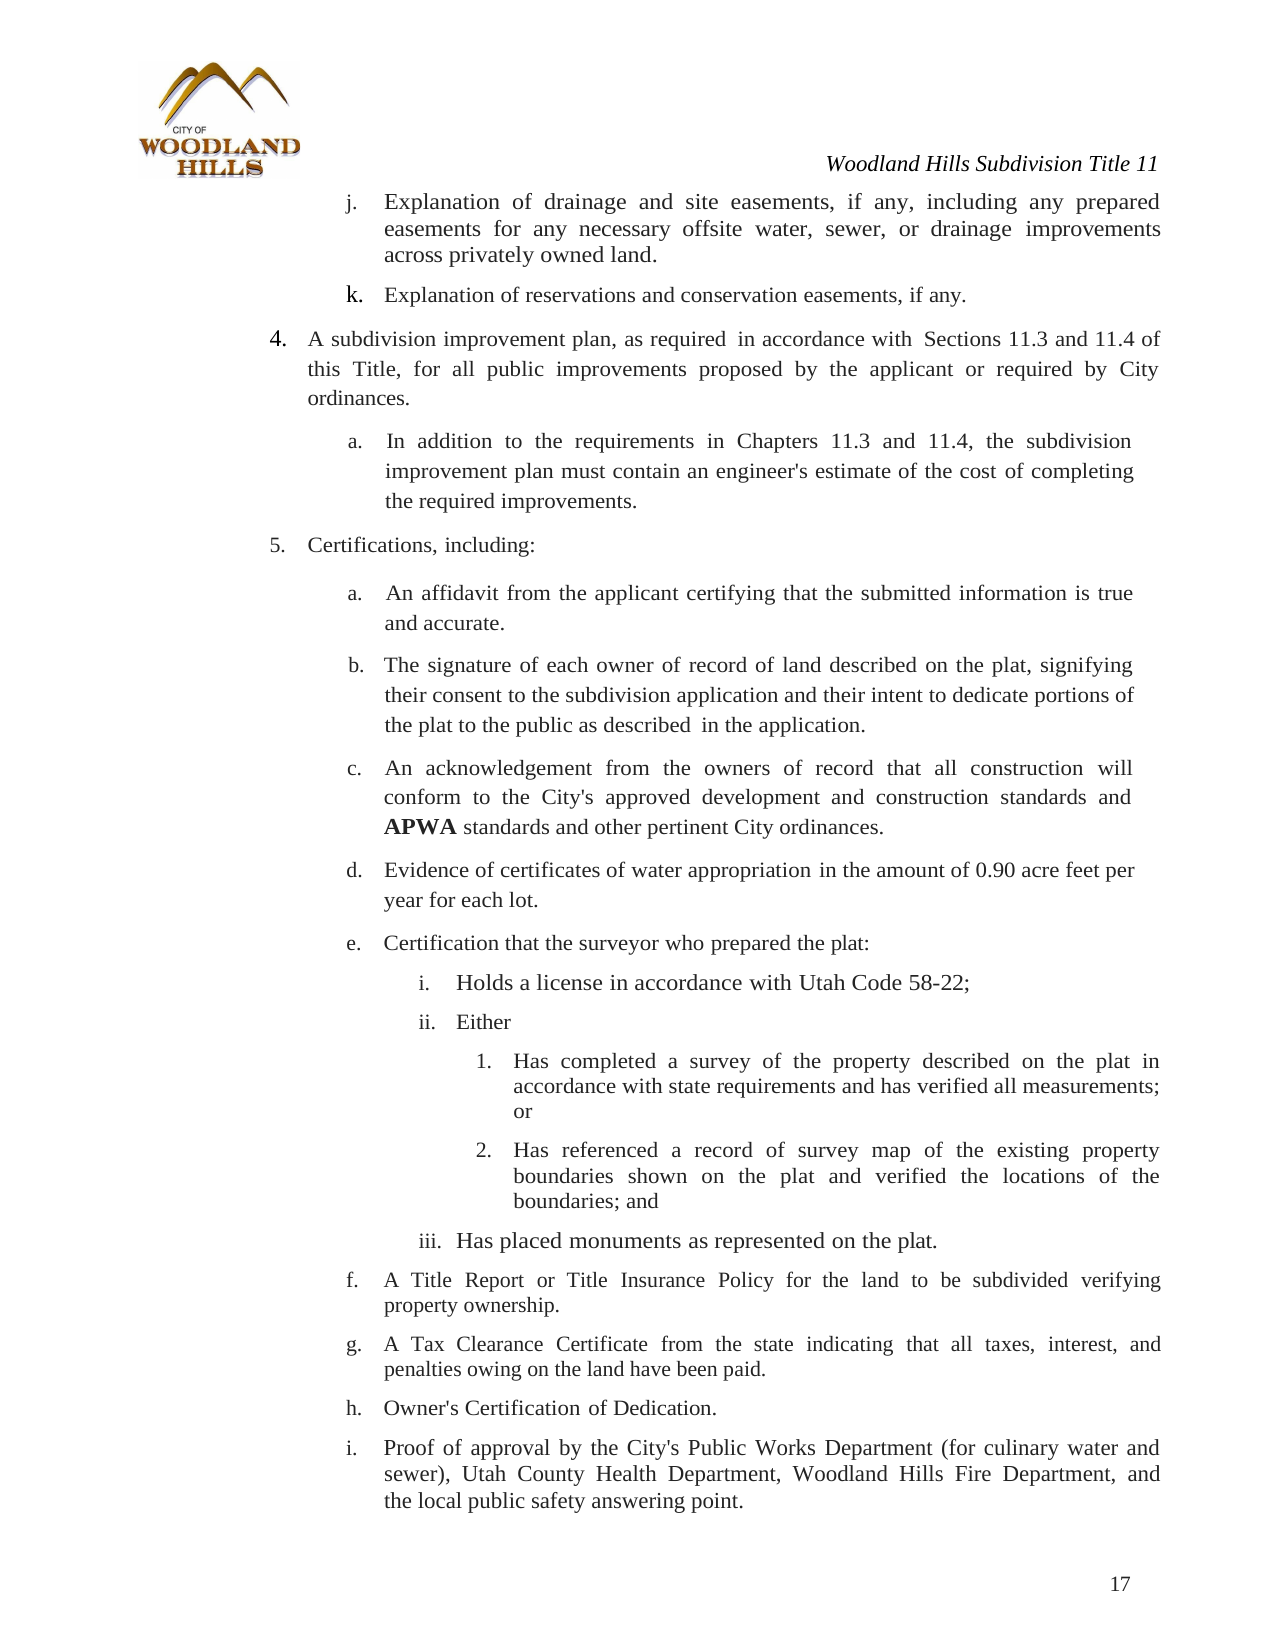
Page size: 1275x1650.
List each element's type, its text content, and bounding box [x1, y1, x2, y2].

list Explanation of reservations and conservation easements, if any. [346, 279, 1161, 307]
list Holds a license in accordance with Utah Code 58-22; [418, 969, 1161, 995]
list The signature of each owner of record of land described on the plat, signifying their consent to the subdivision application and their intent to dedicate portions of the plat to the public as described in the application. [348, 652, 1134, 737]
list Evidence of certificates of water appropriation in the amount of 0.90 acre feet per year for each lot. [346, 857, 1134, 912]
list Proof of approval by the City's Public Works Department (for culinary water and sewer), Utah County Health Department, Woodland Hills Fire Department, and the local public safety answering point. [346, 1434, 1161, 1513]
list Owner's Certification of Dedication. [346, 1395, 1161, 1420]
list Either [418, 1009, 1161, 1034]
list Certification that the surveyor who prepared the plat: [346, 930, 1161, 955]
list Has referenced a record of survey map of the existing property boundaries shown on the plat and verified the locations of the boundaries; and [476, 1137, 1161, 1213]
picture [138, 61, 301, 179]
list A Title Report or Title Insurance Policy for the land to be subdivided verifying property ownership. [346, 1267, 1161, 1317]
list Has completed a survey of the property described on the plat in accordance with state requirements and has verified all measurements; or [476, 1048, 1161, 1124]
list An affidavit from the applicant certifying that the submitted information is true and accurate. [347, 580, 1135, 635]
list In addition to the requirements in Chapters 11.3 and 11.4, the subdivision improvement plan must contain an engineer's estimate of the cost of completing the required improvements. [348, 428, 1134, 514]
list Certifications, including: [269, 532, 1134, 557]
list A subdivision improvement plan, as required in accordance with Sections 11.3 and 11.4 of this Title, for all public improvements proposed by the applicant or required by City ordinances. [269, 324, 1161, 411]
list An acknowledgement from the owners of record that all construction will conform to the City's approved development and construction standards and APWA standards and other pertinent City ordinances. [347, 755, 1133, 840]
list A Tax Clearance Certificate from the state indicating that all taxes, interest, and penalties owing on the land have been paid. [346, 1331, 1161, 1381]
list Explanation of drainage and site easements, if any, including any prepared easements for any necessary offsite water, sewer, or drainage improvements across privately owned land. [346, 188, 1161, 267]
list Has placed monuments as represented on the plat. [418, 1227, 1161, 1253]
